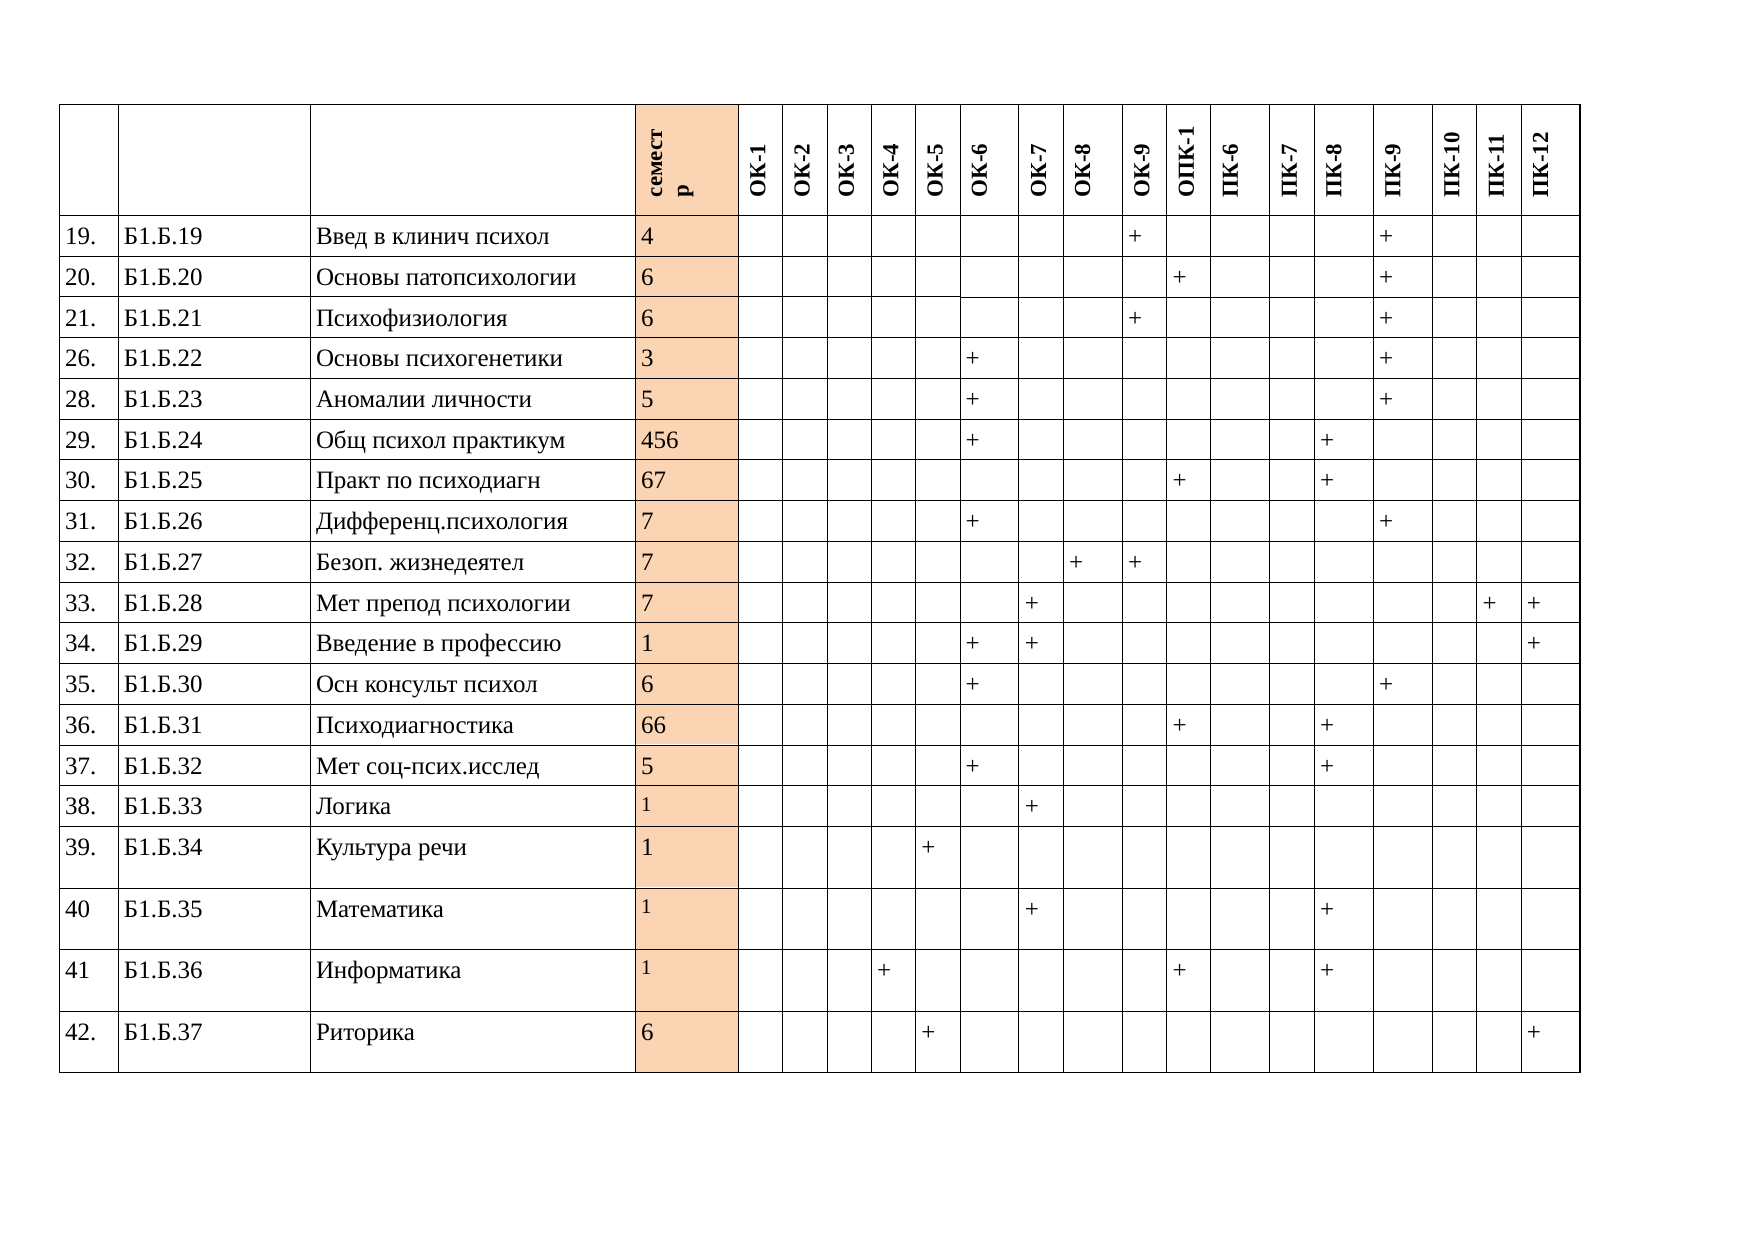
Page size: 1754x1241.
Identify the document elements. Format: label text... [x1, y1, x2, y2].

table_cell [1374, 889, 1432, 949]
table_cell [1270, 623, 1314, 663]
table_cell [1270, 542, 1314, 582]
table_cell [1433, 501, 1476, 541]
table_cell [872, 420, 915, 459]
table_cell + [1522, 623, 1579, 663]
table_cell + [1123, 216, 1166, 256]
table_cell [961, 786, 1018, 826]
table_cell [916, 889, 960, 949]
table_cell [916, 664, 960, 704]
table_cell + [1315, 420, 1373, 459]
table_cell 6 [636, 297, 738, 337]
table_cell ПК-12 [1522, 105, 1579, 215]
table_cell Б1.Б.21 [119, 297, 310, 337]
table_cell Психодиагностика [311, 705, 635, 744]
table_cell [916, 950, 960, 1011]
table_cell [739, 1012, 782, 1072]
table_cell [1522, 827, 1579, 887]
table_cell [1123, 420, 1166, 459]
table_cell [916, 786, 960, 826]
table_cell [1064, 216, 1122, 256]
table_cell 34. [60, 623, 118, 663]
table_cell [1167, 827, 1210, 887]
table_cell [1433, 786, 1476, 826]
table_cell [872, 297, 915, 337]
table_cell [1522, 257, 1579, 296]
table_cell + [1019, 889, 1063, 949]
table_cell [1270, 420, 1314, 459]
table_cell Б1.Б.24 [119, 420, 310, 459]
table_cell Б1.Б.22 [119, 338, 310, 378]
table_cell + [1167, 460, 1210, 500]
table_cell Логика [311, 786, 635, 826]
table_cell [783, 623, 827, 663]
table_cell 6 [636, 664, 738, 704]
table_cell [783, 746, 827, 785]
table_cell [783, 257, 827, 296]
table_cell [1064, 583, 1122, 622]
table_cell + [961, 623, 1018, 663]
table_cell [1477, 950, 1521, 1011]
table_cell [872, 827, 915, 887]
table_cell Общ психол практикум [311, 420, 635, 459]
table_cell [1019, 460, 1063, 500]
table_cell [1433, 460, 1476, 500]
table_cell [1167, 746, 1210, 785]
table_cell Б1.Б.26 [119, 501, 310, 541]
table_cell [1167, 501, 1210, 541]
table_cell [1211, 664, 1269, 704]
table_cell [1211, 827, 1269, 887]
table_cell [739, 746, 782, 785]
table_cell [1522, 338, 1579, 378]
table_cell [1270, 501, 1314, 541]
table_cell Б1.Б.28 [119, 583, 310, 622]
table_cell [1270, 379, 1314, 419]
table_cell + [961, 379, 1018, 419]
table_cell ОК-9 [1123, 105, 1166, 215]
table_cell [1123, 501, 1166, 541]
table_cell [1477, 257, 1521, 296]
table_cell [828, 827, 871, 887]
table_cell [1167, 338, 1210, 378]
table_cell [1064, 460, 1122, 500]
table_cell [1270, 827, 1314, 887]
table_cell [828, 297, 871, 337]
table_cell [739, 257, 782, 296]
table_cell 1 [636, 889, 738, 949]
table_cell [1433, 379, 1476, 419]
table_cell ОК-5 [916, 105, 960, 215]
table_cell 40 [60, 889, 118, 949]
table_cell [872, 379, 915, 419]
table_cell [1167, 542, 1210, 582]
table_cell [872, 1012, 915, 1072]
table_cell [1315, 379, 1373, 419]
table_cell 36. [60, 705, 118, 744]
table_cell 21. [60, 297, 118, 337]
table_cell [1270, 746, 1314, 785]
table_cell [1374, 583, 1432, 622]
table_cell Дифференц.психология [311, 501, 635, 541]
table_cell [961, 542, 1018, 582]
table_cell [1064, 623, 1122, 663]
table_cell + [1374, 664, 1432, 704]
table_cell [1064, 420, 1122, 459]
table_cell [1270, 950, 1314, 1011]
table_cell [1064, 664, 1122, 704]
table_cell [828, 746, 871, 785]
table_cell [1433, 1012, 1476, 1072]
table_cell [828, 623, 871, 663]
table_cell ОК-3 [828, 105, 871, 215]
table_cell [783, 542, 827, 582]
table_cell [1433, 889, 1476, 949]
table_cell [1211, 542, 1269, 582]
table_cell Осн консульт психол [311, 664, 635, 704]
table_cell [1374, 420, 1432, 459]
table_cell [1522, 705, 1579, 744]
table_cell [872, 583, 915, 622]
table_cell [1019, 298, 1063, 337]
table_cell Б1.Б.32 [119, 746, 310, 785]
table_cell Б1.Б.34 [119, 827, 310, 887]
table_cell [1374, 950, 1432, 1011]
table_cell 32. [60, 542, 118, 582]
table_cell [1477, 542, 1521, 582]
table_cell Безоп. жизнедеятел [311, 542, 635, 582]
table_cell [1211, 950, 1269, 1011]
table_cell [1019, 542, 1063, 582]
table_cell 1 [636, 950, 738, 1011]
table_cell [739, 216, 782, 256]
table_cell 33. [60, 583, 118, 622]
table_cell + [1374, 257, 1432, 296]
table_cell [1123, 950, 1166, 1011]
table_cell 1 [636, 786, 738, 826]
table_cell [783, 420, 827, 459]
table_cell [1522, 664, 1579, 704]
table_cell [961, 889, 1018, 949]
table_cell + [1064, 542, 1122, 582]
table_cell [828, 786, 871, 826]
table_cell [1019, 950, 1063, 1011]
table_cell [1522, 950, 1579, 1011]
table_cell [1211, 623, 1269, 663]
table_cell [1270, 257, 1314, 296]
table_cell [1433, 664, 1476, 704]
table_cell [1019, 664, 1063, 704]
table_cell Практ по психодиагн [311, 460, 635, 500]
table_cell [1270, 298, 1314, 337]
table_cell [1315, 298, 1373, 337]
table_cell Информатика [311, 950, 635, 1011]
table_cell [1477, 705, 1521, 744]
table_cell [1433, 420, 1476, 459]
table_cell [1211, 786, 1269, 826]
table_cell [1522, 786, 1579, 826]
table_cell Математика [311, 889, 635, 949]
table_cell [1123, 623, 1166, 663]
table_cell [1019, 705, 1063, 744]
table_cell + [1019, 786, 1063, 826]
table_cell [1433, 338, 1476, 378]
table_cell [1522, 501, 1579, 541]
table_cell [1433, 298, 1476, 337]
table_cell [739, 950, 782, 1011]
table_cell [1433, 705, 1476, 744]
table_cell Б1.Б.27 [119, 542, 310, 582]
table_cell [828, 664, 871, 704]
table_cell [1064, 501, 1122, 541]
table_cell [783, 1012, 827, 1072]
table_cell [1270, 889, 1314, 949]
table_cell 5 [636, 746, 738, 785]
table_cell [1433, 623, 1476, 663]
table_cell [872, 460, 915, 500]
table_cell ПК-7 [1270, 105, 1314, 215]
table_cell [783, 297, 827, 337]
table_cell 26. [60, 338, 118, 378]
table_cell Б1.Б.33 [119, 786, 310, 826]
table_cell [872, 542, 915, 582]
table_cell [1064, 298, 1122, 337]
table_cell [1019, 501, 1063, 541]
table_cell [872, 705, 915, 744]
table_cell ПК-8 [1315, 105, 1373, 215]
table_cell [961, 827, 1018, 887]
table_cell [1433, 216, 1476, 256]
table_cell 66 [636, 705, 738, 744]
table_cell [916, 216, 960, 256]
table_cell [1270, 1012, 1314, 1072]
table_cell [1433, 950, 1476, 1011]
table_cell [828, 1012, 871, 1072]
table_cell ОК-7 [1019, 105, 1063, 215]
table_cell [1477, 379, 1521, 419]
table_cell [961, 216, 1018, 256]
table_cell [1064, 827, 1122, 887]
table_cell [961, 950, 1018, 1011]
table_cell ОК-1 [739, 105, 782, 215]
table_cell [1123, 257, 1166, 296]
table_cell [783, 827, 827, 887]
table_cell [1019, 827, 1063, 887]
table_cell [1433, 583, 1476, 622]
table_cell + [916, 827, 960, 887]
table_cell [872, 889, 915, 949]
table_cell + [1374, 379, 1432, 419]
table_cell [872, 216, 915, 256]
table_cell [1315, 501, 1373, 541]
table_cell 7 [636, 542, 738, 582]
table_cell [1522, 542, 1579, 582]
table_cell [1123, 746, 1166, 785]
table_cell [1123, 889, 1166, 949]
table_cell [739, 379, 782, 419]
table_cell + [1522, 1012, 1579, 1072]
table_cell [1477, 420, 1521, 459]
table_cell [1315, 623, 1373, 663]
table_cell [1433, 746, 1476, 785]
table_cell 28. [60, 379, 118, 419]
table_cell [1064, 705, 1122, 744]
table_cell [1123, 379, 1166, 419]
table_cell + [961, 501, 1018, 541]
table_cell [1211, 216, 1269, 256]
table_cell [1211, 583, 1269, 622]
table_cell [1019, 257, 1063, 296]
table_cell + [961, 420, 1018, 459]
table_cell ОК-4 [872, 105, 915, 215]
table_cell [1374, 623, 1432, 663]
table_cell [1019, 216, 1063, 256]
table_cell + [1315, 460, 1373, 500]
table_cell [828, 420, 871, 459]
table_cell + [1167, 257, 1210, 296]
table_cell [1064, 889, 1122, 949]
table_cell [916, 746, 960, 785]
table_cell [1315, 827, 1373, 887]
table_cell семестр [636, 105, 738, 215]
table_cell Мет соц-псих.исслед [311, 746, 635, 785]
table_cell [872, 623, 915, 663]
table_cell Основы психогенетики [311, 338, 635, 378]
table_cell + [1315, 705, 1373, 744]
table_cell + [1123, 298, 1166, 337]
table_cell [872, 501, 915, 541]
table_cell Б1.Б.35 [119, 889, 310, 949]
table_cell [1270, 338, 1314, 378]
table_cell [1270, 216, 1314, 256]
table_cell Б1.Б.37 [119, 1012, 310, 1072]
table_cell + [961, 746, 1018, 785]
table_cell [828, 889, 871, 949]
table_cell [1064, 786, 1122, 826]
table_cell [1522, 746, 1579, 785]
table_cell [739, 338, 782, 378]
table_cell [783, 950, 827, 1011]
table_cell 29. [60, 420, 118, 459]
table_cell [1167, 664, 1210, 704]
table_cell Б1.Б.29 [119, 623, 310, 663]
table_cell 5 [636, 379, 738, 419]
table_cell [739, 786, 782, 826]
table_cell [916, 420, 960, 459]
table_cell [828, 379, 871, 419]
table_cell ПК-9 [1374, 105, 1432, 215]
table_cell [1019, 420, 1063, 459]
table_cell [1019, 746, 1063, 785]
table_cell [1064, 746, 1122, 785]
table_cell 3 [636, 338, 738, 378]
table_cell [1522, 298, 1579, 337]
table_cell [739, 297, 782, 337]
table_cell [1374, 705, 1432, 744]
table_cell [1315, 338, 1373, 378]
table_cell [828, 705, 871, 744]
table_cell [1167, 298, 1210, 337]
table_cell [1315, 257, 1373, 296]
table_cell [1477, 889, 1521, 949]
table_cell [828, 338, 871, 378]
table_cell [872, 338, 915, 378]
table_cell [1374, 786, 1432, 826]
table_cell [828, 542, 871, 582]
table_cell [1374, 1012, 1432, 1072]
table_cell ОПК-1 [1167, 105, 1210, 215]
table_cell [1064, 257, 1122, 296]
table_cell 6 [636, 1012, 738, 1072]
table_cell 20. [60, 257, 118, 296]
table_cell + [1374, 501, 1432, 541]
table_cell [872, 786, 915, 826]
table_cell 4 [636, 216, 738, 256]
table_cell [1522, 420, 1579, 459]
table_cell [1167, 583, 1210, 622]
table_cell [828, 950, 871, 1011]
table_cell [311, 105, 635, 215]
table_cell [1167, 889, 1210, 949]
table_cell [1433, 257, 1476, 296]
table_cell + [1315, 746, 1373, 785]
table_cell [1374, 460, 1432, 500]
table_cell [1123, 786, 1166, 826]
table_cell [1064, 1012, 1122, 1072]
table_cell [739, 460, 782, 500]
table_cell [739, 420, 782, 459]
table_cell 1 [636, 827, 738, 887]
table_cell [1315, 216, 1373, 256]
table_cell [739, 827, 782, 887]
table_cell [783, 664, 827, 704]
table_cell [1477, 827, 1521, 887]
table_cell [1123, 583, 1166, 622]
table_cell [1211, 379, 1269, 419]
table_cell Введ в клинич психол [311, 216, 635, 256]
table_cell [1477, 298, 1521, 337]
table_cell [916, 583, 960, 622]
table_cell [1211, 501, 1269, 541]
table_cell 37. [60, 746, 118, 785]
table_cell [916, 297, 960, 337]
table_cell [783, 379, 827, 419]
table_cell [783, 460, 827, 500]
table_cell [1211, 460, 1269, 500]
table_cell + [961, 664, 1018, 704]
table_cell [1167, 1012, 1210, 1072]
table_cell Б1.Б.30 [119, 664, 310, 704]
table_cell [1211, 338, 1269, 378]
table_cell [1433, 827, 1476, 887]
table_cell [119, 105, 310, 215]
table_cell [1167, 216, 1210, 256]
table_cell [1211, 257, 1269, 296]
table_cell [916, 338, 960, 378]
table_cell [1522, 379, 1579, 419]
table_cell + [1374, 338, 1432, 378]
table_cell [1211, 705, 1269, 744]
table_cell [1315, 664, 1373, 704]
table_cell [1477, 338, 1521, 378]
table_cell [1477, 460, 1521, 500]
table_cell Б1.Б.19 [119, 216, 310, 256]
table_cell ПК-11 [1477, 105, 1521, 215]
table_cell [1064, 379, 1122, 419]
table_cell + [1522, 583, 1579, 622]
table_cell + [1167, 950, 1210, 1011]
table_cell [1211, 889, 1269, 949]
table_cell [1477, 746, 1521, 785]
table_cell ОК-6 [961, 105, 1018, 215]
table_cell [1064, 338, 1122, 378]
table_cell [1123, 664, 1166, 704]
table_cell 67 [636, 460, 738, 500]
table_cell Б1.Б.20 [119, 257, 310, 296]
table_cell [828, 583, 871, 622]
table_cell [1477, 664, 1521, 704]
table_cell 41 [60, 950, 118, 1011]
table_cell [828, 460, 871, 500]
table_cell 7 [636, 583, 738, 622]
table_cell [1270, 664, 1314, 704]
table_cell 19. [60, 216, 118, 256]
table_cell + [1167, 705, 1210, 744]
table_cell + [961, 338, 1018, 378]
table_cell Б1.Б.25 [119, 460, 310, 500]
table_cell [739, 705, 782, 744]
table_cell [60, 105, 118, 215]
table_cell [828, 257, 871, 296]
table_cell Б1.Б.23 [119, 379, 310, 419]
table_cell Риторика [311, 1012, 635, 1072]
table_cell [872, 746, 915, 785]
table_cell ПК-10 [1433, 105, 1476, 215]
table_cell + [872, 950, 915, 1011]
table_cell [1315, 583, 1373, 622]
table_cell [916, 460, 960, 500]
table_cell [1270, 460, 1314, 500]
table_cell [1374, 827, 1432, 887]
table_cell [783, 338, 827, 378]
table_cell [872, 664, 915, 704]
table_cell [1522, 460, 1579, 500]
table_cell + [1374, 216, 1432, 256]
table_cell Б1.Б.36 [119, 950, 310, 1011]
table_cell ОК-8 [1064, 105, 1122, 215]
table_cell [1315, 542, 1373, 582]
table_cell [1211, 1012, 1269, 1072]
table_cell [1064, 950, 1122, 1011]
table_cell 6 [636, 257, 738, 296]
table_cell [1315, 786, 1373, 826]
table_cell Аномалии личности [311, 379, 635, 419]
table_cell [739, 889, 782, 949]
table_cell [783, 501, 827, 541]
table_cell 35. [60, 664, 118, 704]
table_cell + [1374, 298, 1432, 337]
table_cell [1019, 379, 1063, 419]
table_cell [916, 379, 960, 419]
table_cell [828, 501, 871, 541]
table_cell [1477, 216, 1521, 256]
table_cell [961, 460, 1018, 500]
table_cell [783, 583, 827, 622]
table_cell [739, 623, 782, 663]
table_cell [1270, 786, 1314, 826]
table_cell [961, 1012, 1018, 1072]
table_cell [1270, 705, 1314, 744]
table_cell [916, 705, 960, 744]
table_cell [961, 583, 1018, 622]
table_cell [1123, 705, 1166, 744]
table_cell [1167, 623, 1210, 663]
table_cell [1522, 216, 1579, 256]
table_cell 39. [60, 827, 118, 887]
table_cell Психофизиология [311, 297, 635, 337]
table_cell + [1019, 623, 1063, 663]
table_cell [828, 216, 871, 256]
table_cell Мет препод психологии [311, 583, 635, 622]
table_cell Б1.Б.31 [119, 705, 310, 744]
table_cell [1477, 1012, 1521, 1072]
table_cell [1477, 623, 1521, 663]
table_cell Культура речи [311, 827, 635, 887]
table_cell [1019, 338, 1063, 378]
table_cell [1315, 1012, 1373, 1072]
table_cell [783, 889, 827, 949]
table_cell 42. [60, 1012, 118, 1072]
table_cell + [1477, 583, 1521, 622]
table_cell [961, 705, 1018, 744]
table_cell [739, 501, 782, 541]
table_cell [916, 257, 960, 296]
table_cell [1211, 746, 1269, 785]
table_cell [1123, 460, 1166, 500]
table_cell 1 [636, 623, 738, 663]
table_cell 7 [636, 501, 738, 541]
table_cell [783, 216, 827, 256]
table_cell 38. [60, 786, 118, 826]
table_cell [1433, 542, 1476, 582]
table_cell [1167, 786, 1210, 826]
table_cell [783, 705, 827, 744]
table_cell [1477, 786, 1521, 826]
table_cell [1019, 1012, 1063, 1072]
table_cell [1123, 1012, 1166, 1072]
table_cell Основы патопсихологии [311, 257, 635, 296]
table_cell 31. [60, 501, 118, 541]
table_cell [783, 786, 827, 826]
table_cell 30. [60, 460, 118, 500]
table_cell ПК-6 [1211, 105, 1269, 215]
table_cell [1374, 746, 1432, 785]
table_cell [1270, 583, 1314, 622]
table_cell [961, 257, 1018, 296]
table_cell [1477, 501, 1521, 541]
table_cell 456 [636, 420, 738, 459]
table_cell + [1123, 542, 1166, 582]
table_cell [916, 623, 960, 663]
table_cell + [1315, 889, 1373, 949]
table_cell [916, 501, 960, 541]
table_cell [1167, 420, 1210, 459]
table_cell [1211, 420, 1269, 459]
table_cell [872, 257, 915, 296]
table_cell + [1315, 950, 1373, 1011]
table_cell + [1019, 583, 1063, 622]
table_cell [739, 664, 782, 704]
table_cell [1211, 298, 1269, 337]
table_cell [1123, 827, 1166, 887]
table_cell Введение в профессию [311, 623, 635, 663]
table_cell [1167, 379, 1210, 419]
table_cell [961, 298, 1018, 337]
table_cell [1123, 338, 1166, 378]
table_cell [916, 542, 960, 582]
table_cell [739, 583, 782, 622]
table_cell [1374, 542, 1432, 582]
table_cell [1522, 889, 1579, 949]
table_cell + [916, 1012, 960, 1072]
table_cell [739, 542, 782, 582]
table_cell ОК-2 [783, 105, 827, 215]
